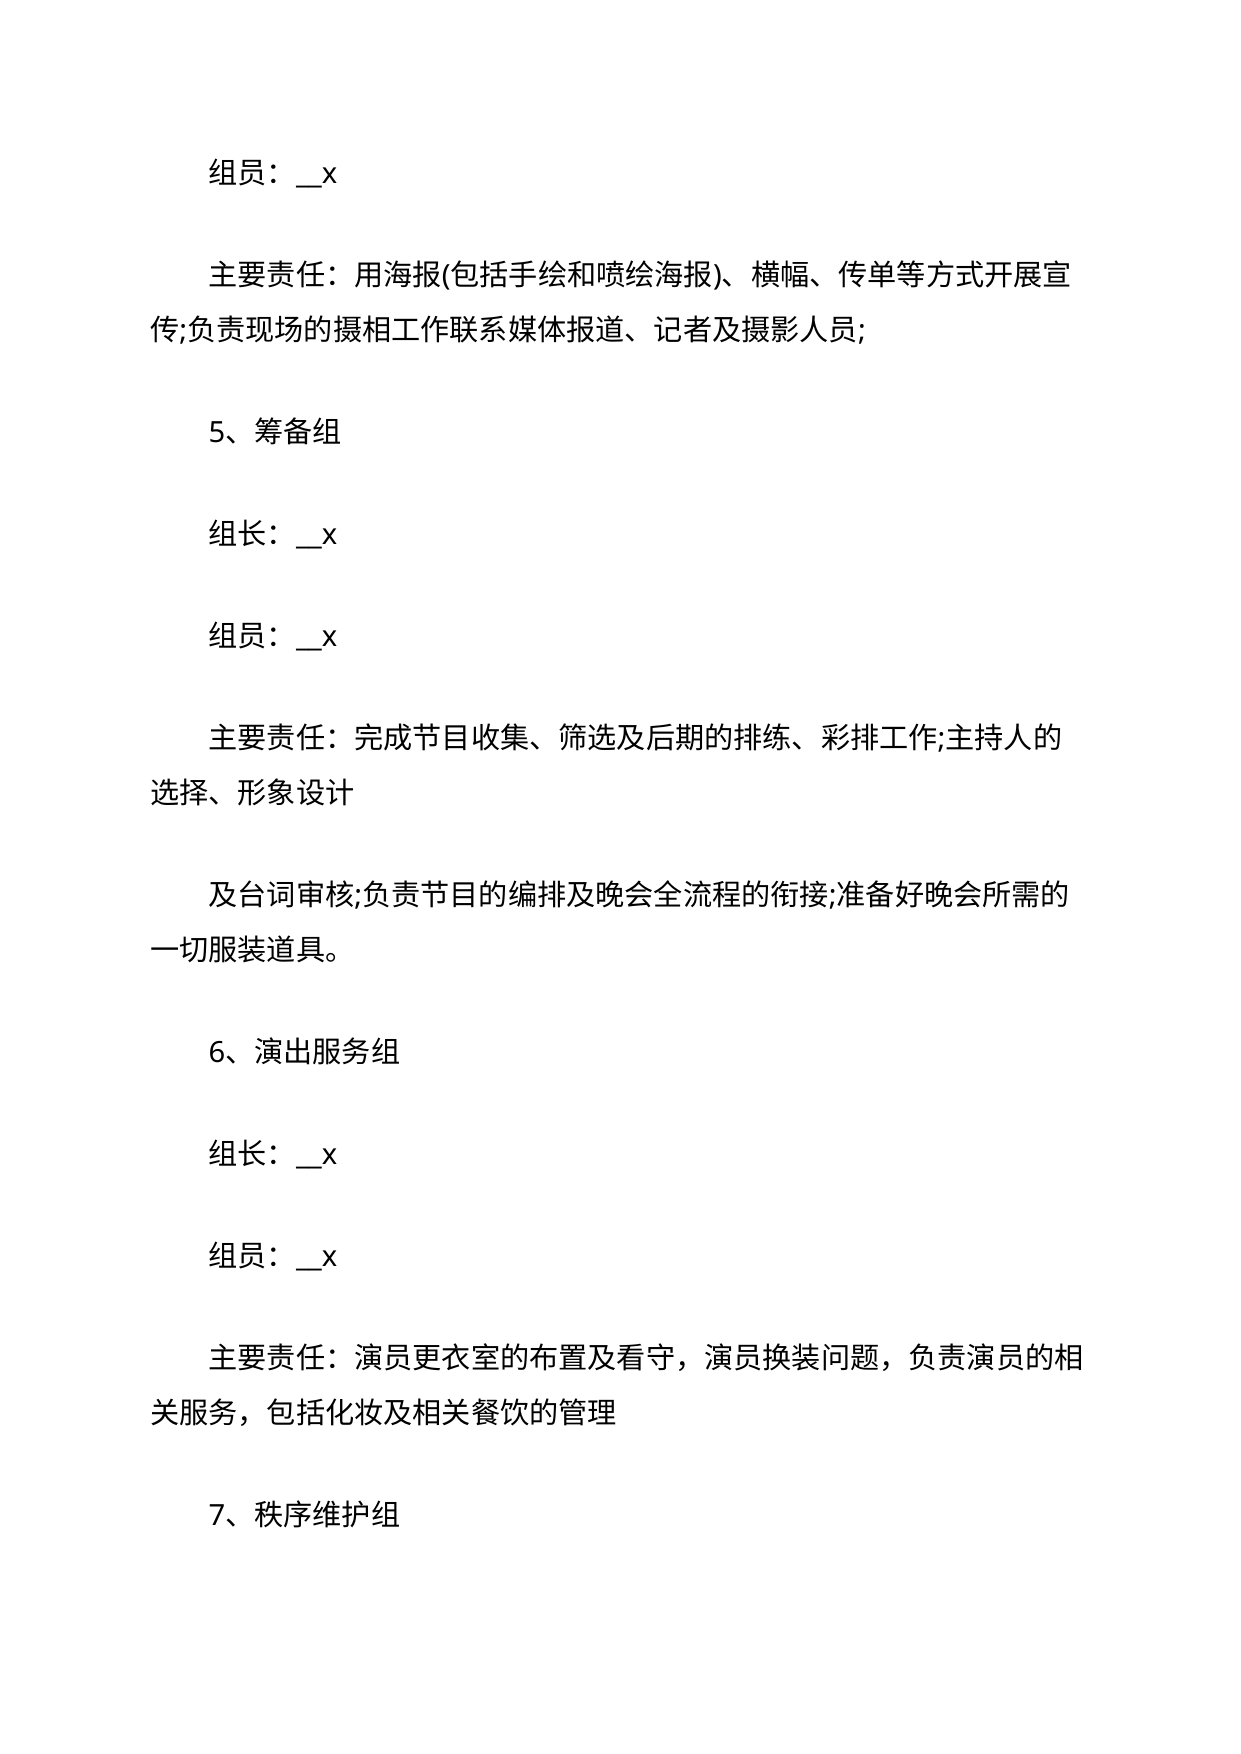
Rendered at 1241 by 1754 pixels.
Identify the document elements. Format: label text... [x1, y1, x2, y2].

text 主要责任：完成节目收集、筛选及后期的排练、彩排工作;主持人的选择、形象设计 [150, 715, 1090, 812]
text 及台词审核;负责节目的编排及晚会全流程的衔接;准备好晚会所需的一切服装道具。 [150, 872, 1090, 969]
text 组长：__x [150, 1130, 1090, 1173]
text 组员：__x [150, 1232, 1090, 1275]
text 7、秩序维护组 [150, 1491, 1090, 1533]
text 6、演出服务组 [150, 1028, 1090, 1071]
text 组长：__x [150, 511, 1090, 553]
text 主要责任：演员更衣室的布置及看守，演员换装问题，负责演员的相关服务，包括化妆及相关餐饮的管理 [150, 1334, 1090, 1432]
text 组员：__x [150, 150, 1090, 192]
text 5、筹备组 [150, 409, 1090, 451]
text 主要责任：用海报(包括手绘和喷绘海报)、横幅、传单等方式开展宣传;负责现场的摄相工作联系媒体报道、记者及摄影人员; [150, 252, 1090, 349]
text 组员：__x [150, 613, 1090, 655]
